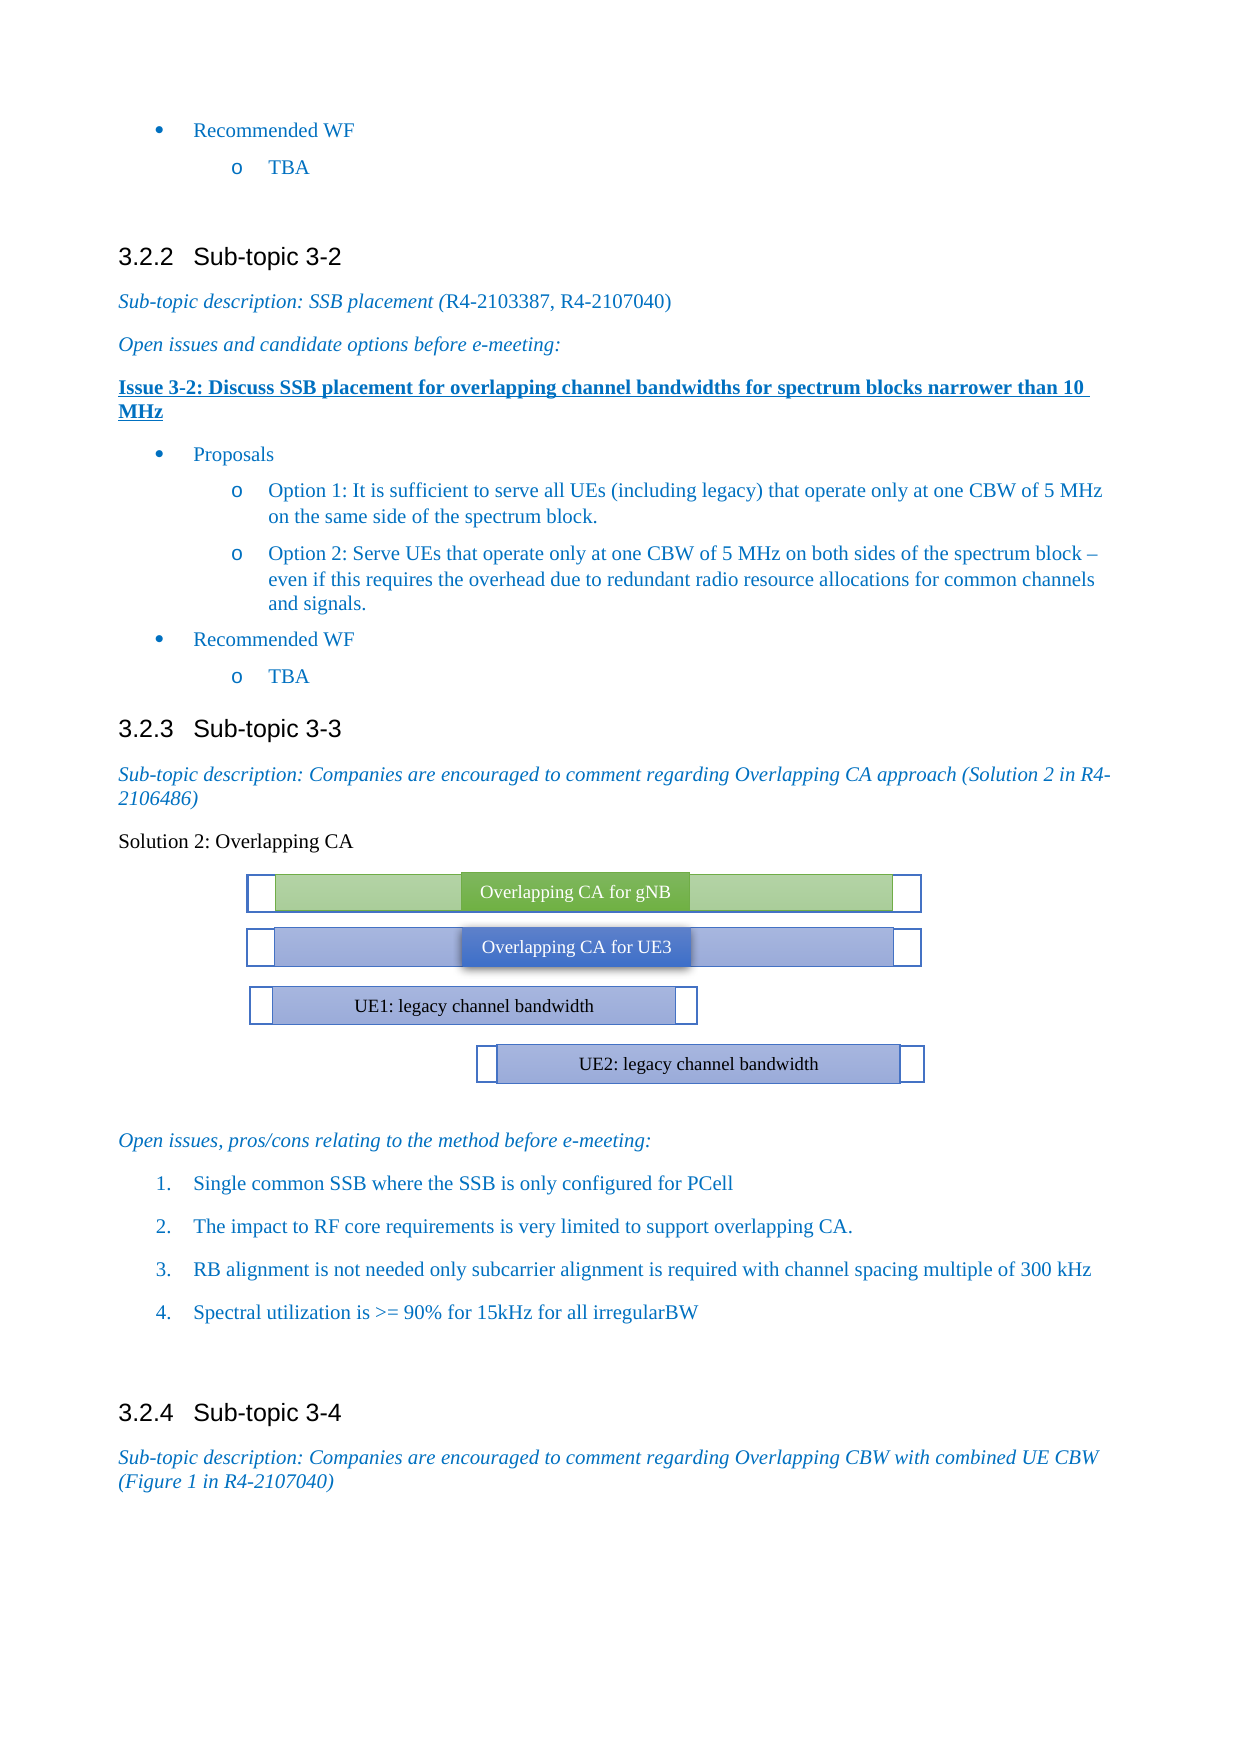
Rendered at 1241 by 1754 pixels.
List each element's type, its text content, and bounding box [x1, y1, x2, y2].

list TBA [231, 664, 1122, 689]
list Option 2: Serve UEs that operate only at one CBW of 5 MHz on both sides of the spectrum block – even if this requires the overhead due to redundant radio resource allocations for common channels and signals. [231, 541, 1122, 614]
list Recommended WF [156, 627, 1122, 651]
text Sub-topic description: SSB placement (R4-2103387, R4-2107040) [118, 289, 1122, 313]
list Single common SSB where the SSB is only configured for PCell [156, 1171, 1122, 1195]
list Recommended WF [156, 118, 1122, 142]
subtitle Sub-topic 3-3 [118, 714, 1122, 743]
list Spectral utilization is >= 90% for 15kHz for all irregularBW [156, 1300, 1122, 1324]
text Sub-topic description: Companies are encouraged to comment regarding Overlapping CBW with combined UE CBW (Figure 1 in R4-2107040) [118, 1445, 1122, 1493]
subtitle Sub-topic 3-2 [118, 242, 1122, 271]
text Solution 2: Overlapping CA [118, 829, 1122, 853]
list Option 1: It is sufficient to serve all UEs (including legacy) that operate only at one CBW of 5 MHz on the same side of the spectrum block. [231, 478, 1122, 528]
list RB alignment is not needed only subcarrier alignment is required with channel spacing multiple of 300 kHz [156, 1257, 1122, 1281]
text Open issues and candidate options before e-meeting: [118, 332, 1122, 356]
list TBA [231, 154, 1122, 180]
list The impact to RF core requirements is very limited to support overlapping CA. [156, 1214, 1122, 1238]
subtitle Sub-topic 3-4 [118, 1398, 1122, 1427]
list Proposals [156, 442, 1122, 466]
text Issue 3-2: Discuss SSB placement for overlapping channel bandwidths for spectrum blocks narrower than 10 MHz [118, 375, 1122, 423]
text Sub-topic description: Companies are encouraged to comment regarding Overlapping CA approach (Solution 2 in R4-2106486) [118, 762, 1122, 810]
text Open issues, pros/cons relating to the method before e-meeting: [118, 1128, 1122, 1152]
